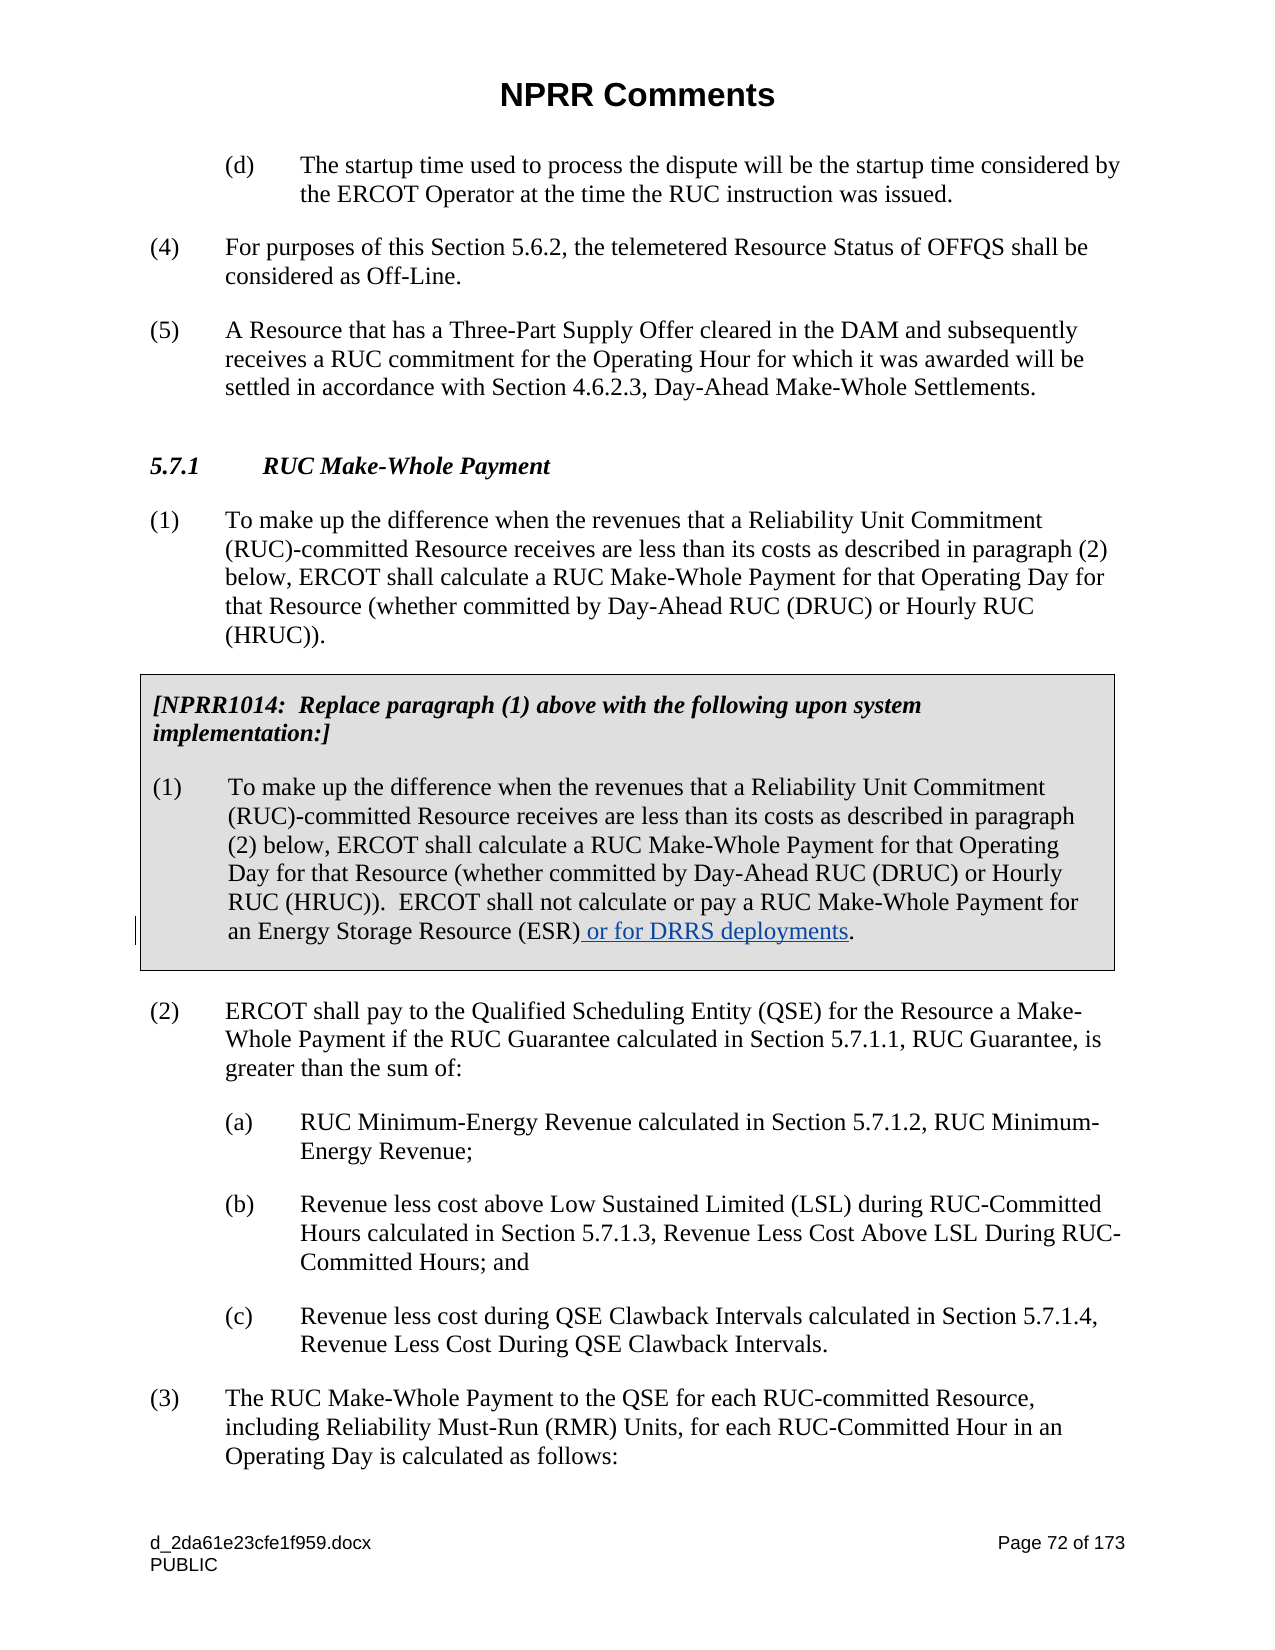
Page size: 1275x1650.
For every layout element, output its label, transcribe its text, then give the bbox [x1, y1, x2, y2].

text (a) RUC Minimum-Energy Revenue calculated in Section 5.7.1.2, RUC Minimum-Energy Revenue; [225, 1107, 1125, 1164]
text (5) A Resource that has a Three-Part Supply Offer cleared in the DAM and subsequently receives a RUC commitment for the Operating Hour for which it was awarded will be settled in accordance with Section 4.6.2.3, Day-Ahead Make-Whole Settlements. [150, 315, 1125, 401]
text (2) ERCOT shall pay to the Qualified Scheduling Entity (QSE) for the Resource a Make-Whole Payment if the RUC Guarantee calculated in Section 5.7.1.1, RUC Guarantee, is greater than the sum of: [150, 996, 1125, 1082]
text (d) The startup time used to process the dispute will be the startup time considered by the ERCOT Operator at the time the RUC instruction was issued. [225, 150, 1125, 207]
text (3) The RUC Make-Whole Payment to the QSE for each RUC-committed Resource, including Reliability Must-Run (RMR) Units, for each RUC-Committed Hour in an Operating Day is calculated as follows: [150, 1383, 1125, 1469]
text (1) To make up the difference when the revenues that a Reliability Unit Commitment (RUC)-committed Resource receives are less than its costs as described in paragraph (2) below, ERCOT shall calculate a RUC Make-Whole Payment for that Operating Day for that Resource (whether committed by Day-Ahead RUC (DRUC) or Hourly RUC (HRUC)). [150, 505, 1125, 649]
text (4) For purposes of this Section 5.6.2, the telemetered Resource Status of OFFQS shall be considered as Off-Line. [150, 232, 1125, 290]
text (b) Revenue less cost above Low Sustained Limited (LSL) during RUC-Committed Hours calculated in Section 5.7.1.3, Revenue Less Cost Above LSL During RUC-Committed Hours; and [225, 1189, 1125, 1276]
text 5.7.1 RUC Make-Whole Payment [150, 451, 1125, 480]
text (c) Revenue less cost during QSE Clawback Intervals calculated in Section 5.7.1.4, Revenue Less Cost During QSE Clawback Intervals. [225, 1301, 1125, 1358]
table_header [NPRR1014: Replace paragraph (1) above with the following upon system implementation:] (1) To make up the difference when the revenues that a Reliability Unit Commitment (RUC)-committed Resource receives are less than its costs as described in paragraph (2) below, ERCOT shall calculate a RUC Make-Whole Payment for that Operating Day for that Resource (whether committed by Day-Ahead RUC (DRUC) or Hourly RUC (HRUC)). ERCOT shall not calculate or pay a RUC Make-Whole Payment for an Energy Storage Resource (ESR). [141, 675, 1114, 970]
